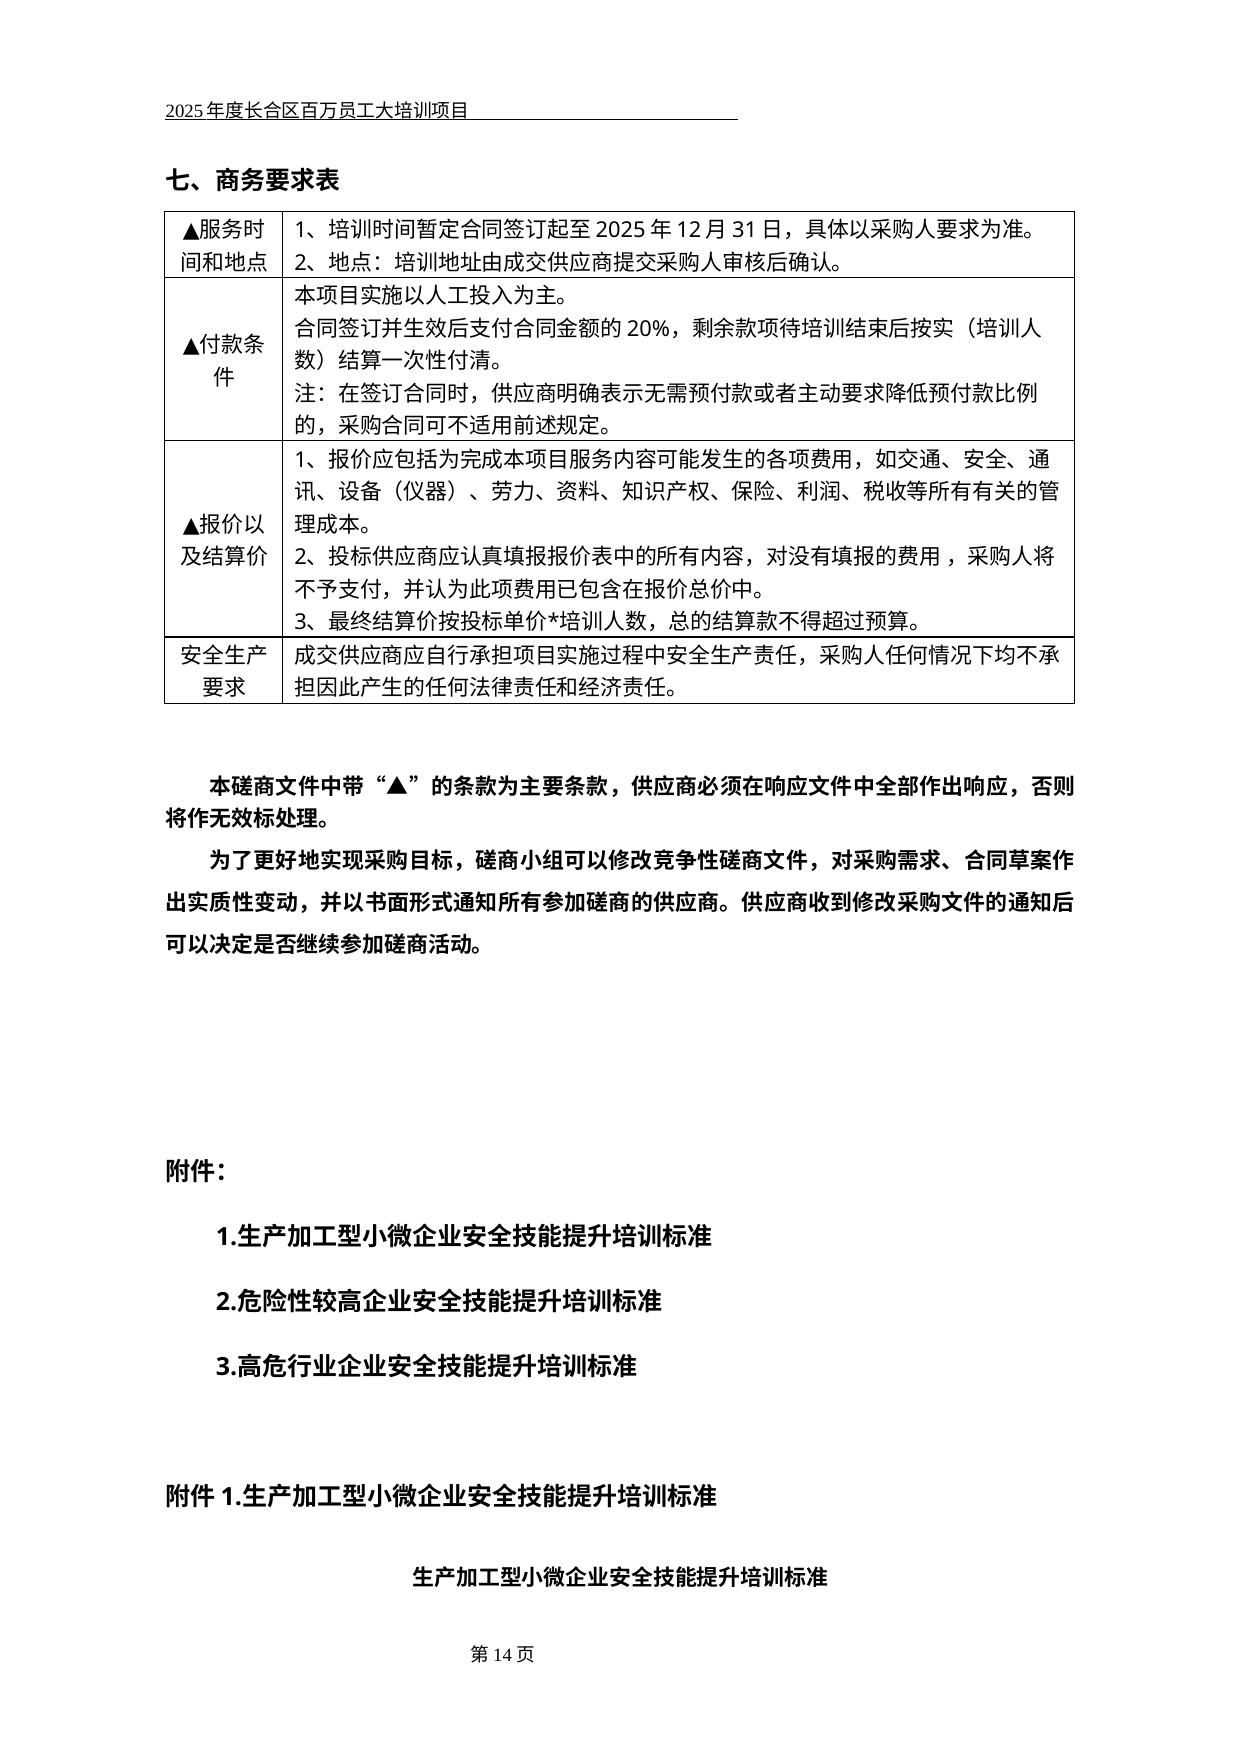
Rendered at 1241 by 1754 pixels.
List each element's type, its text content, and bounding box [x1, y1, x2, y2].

text 生产加工型小微企业安全技能提升培训标准 [165, 1560, 1075, 1592]
table_cell 安全生产要求 [165, 638, 282, 702]
table_header ▲服务时间和地点 [165, 212, 282, 277]
table_cell ▲付款条件 [165, 278, 282, 440]
subtitle 2.危险性较高企业安全技能提升培训标准 [165, 1267, 1075, 1332]
list 附件1.生产加工型小微企业安全技能提升培训标准 [165, 1462, 1075, 1527]
list 附件： [165, 1137, 1075, 1202]
text 本磋商文件中带“▲”的条款为主要条款，供应商必须在响应文件中全部作出响应，否则将作无效标处理。 [165, 768, 1075, 833]
subtitle 1.生产加工型小微企业安全技能提升培训标准 [165, 1202, 1075, 1267]
subtitle 3.高危行业企业安全技能提升培训标准 [165, 1332, 1075, 1397]
table_cell 成交供应商应自行承担项目实施过程中安全生产责任，采购人任何情况下均不承担因此产生的任何法律责任和经济责任。 [283, 638, 1074, 702]
table_header 1、培训时间暂定合同签订起至2025年12月31日，具体以采购人要求为准。 2、地点：培训地址由成交供应商提交采购人审核后确认。 [283, 212, 1074, 277]
table_cell 1、报价应包括为完成本项目服务内容可能发生的各项费用，如交通、安全、通讯、设备（仪器）、劳力、资料、知识产权、保险、利润、税收等所有有关的管理成本。 2、投标供应商应认真填报报价表中的所有内容，对没有填报的费用 ，采购人将不予支付，并认为此项费用已包含在报价总价中。 3、最终结算价按投标单价*培训人数，总的结算款不得超过预算。 [283, 441, 1074, 636]
list 七、商务要求表 [165, 146, 1075, 211]
text 为了更好地实现采购目标，磋商小组可以修改竞争性磋商文件，对采购需求、合同草案作出实质性变动，并以书面形式通知所有参加磋商的供应商。供应商收到修改采购文件的通知后，可以决定是否继续参加磋商活动。 [165, 833, 1075, 958]
table_cell 本项目实施以人工投入为主。 合同签订并生效后支付合同金额的20%，剩余款项待培训结束后按实（培训人数）结算一次性付清。 注：在签订合同时，供应商明确表示无需预付款或者主动要求降低预付款比例的，采购合同可不适用前述规定。 [283, 278, 1074, 440]
table_cell ▲报价以及结算价 [165, 441, 282, 636]
